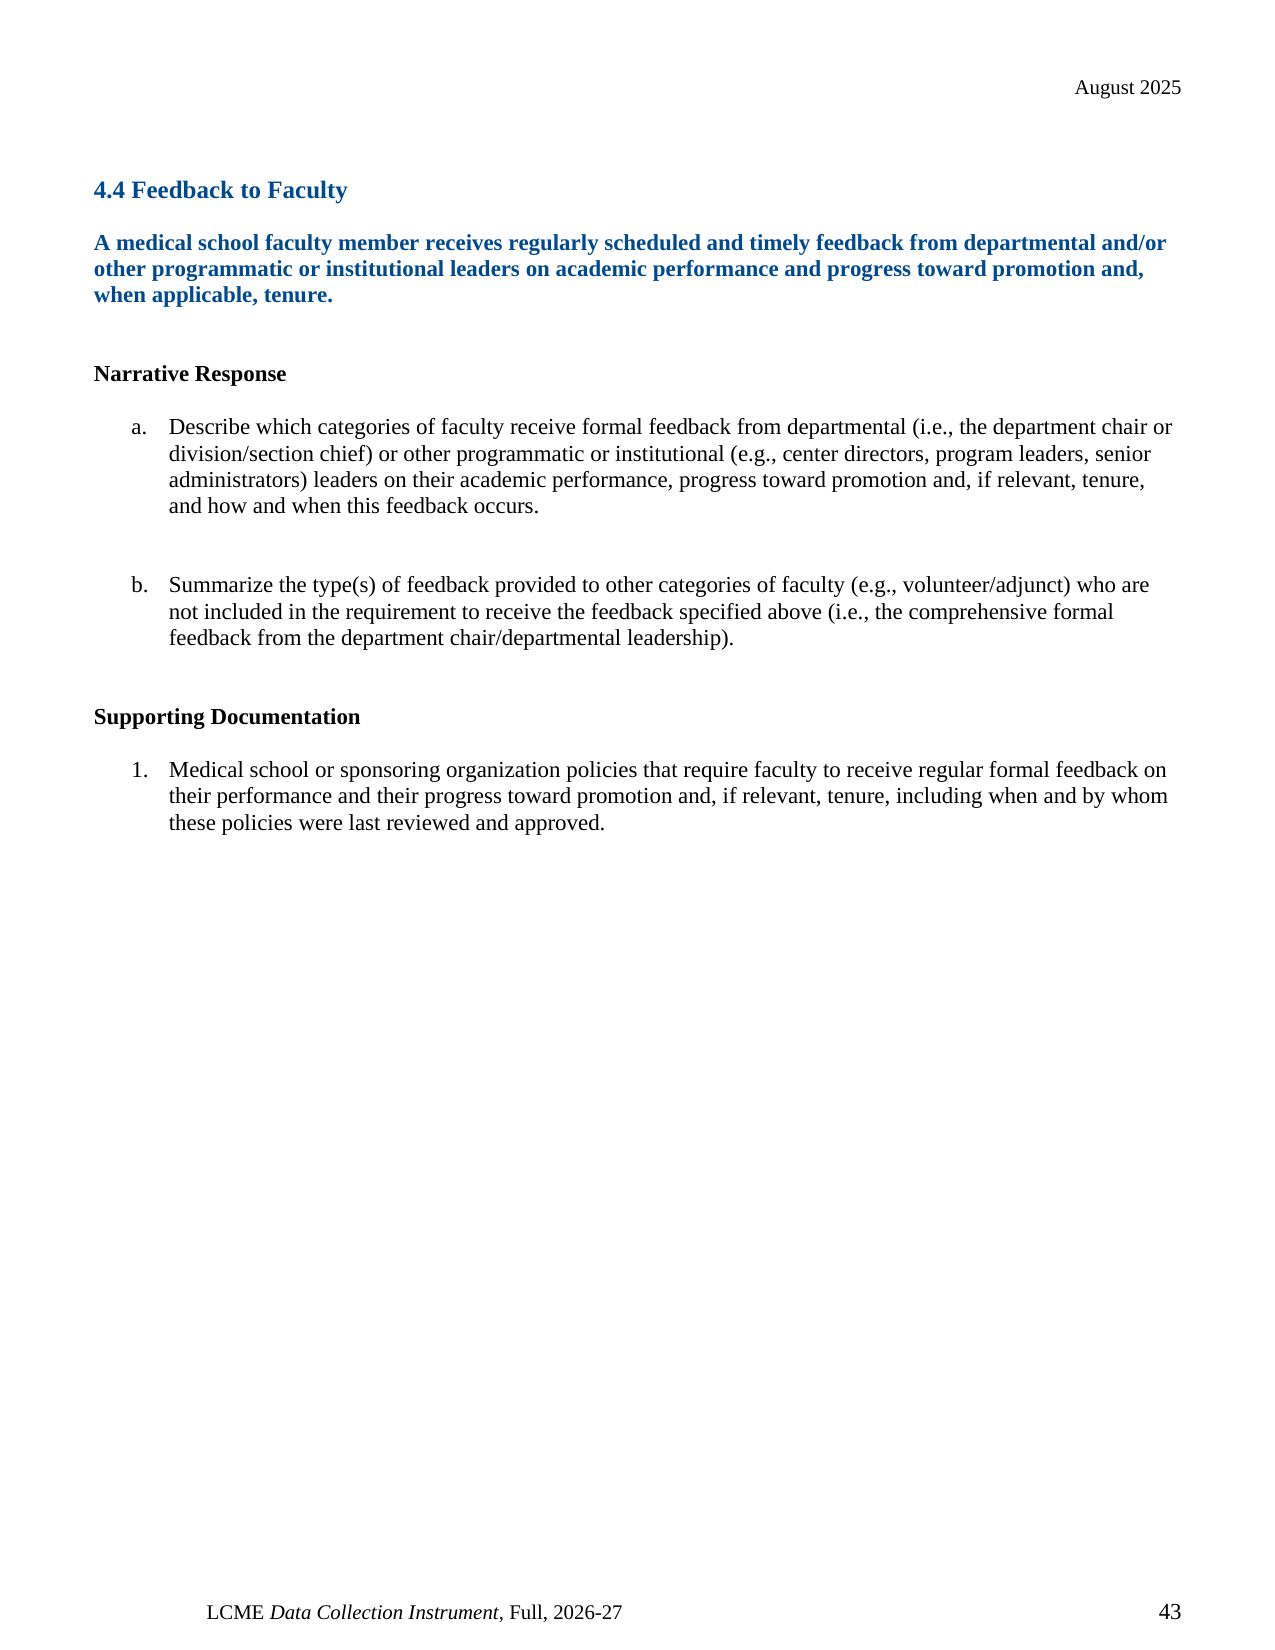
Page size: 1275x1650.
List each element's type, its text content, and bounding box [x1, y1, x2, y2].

text 1. Medical school or sponsoring organization policies that require faculty to receive regular formal feedback on their performance and their progress toward promotion and, if relevant, tenure, including when and by whom these policies were last reviewed and approved. [131, 756, 1181, 835]
text Supporting Documentation [94, 703, 1181, 729]
text a. Describe which categories of faculty receive formal feedback from departmental (i.e., the department chair or division/section chief) or other programmatic or institutional (e.g., center directors, program leaders, senior administrators) leaders on their academic performance, progress toward promotion and, if relevant, tenure, and how and when this feedback occurs. [131, 413, 1181, 519]
subtitle Narrative Response [94, 361, 1181, 387]
subtitle 4.4 Feedback to Faculty [94, 175, 1181, 204]
text A medical school faculty member receives regularly scheduled and timely feedback from departmental and/or other programmatic or institutional leaders on academic performance and progress toward promotion and, when applicable, tenure. [94, 229, 1181, 308]
text b. Summarize the type(s) of feedback provided to other categories of faculty (e.g., volunteer/adjunct) who are not included in the requirement to receive the feedback specified above (i.e., the comprehensive formal feedback from the department chair/departmental leadership). [131, 571, 1181, 650]
